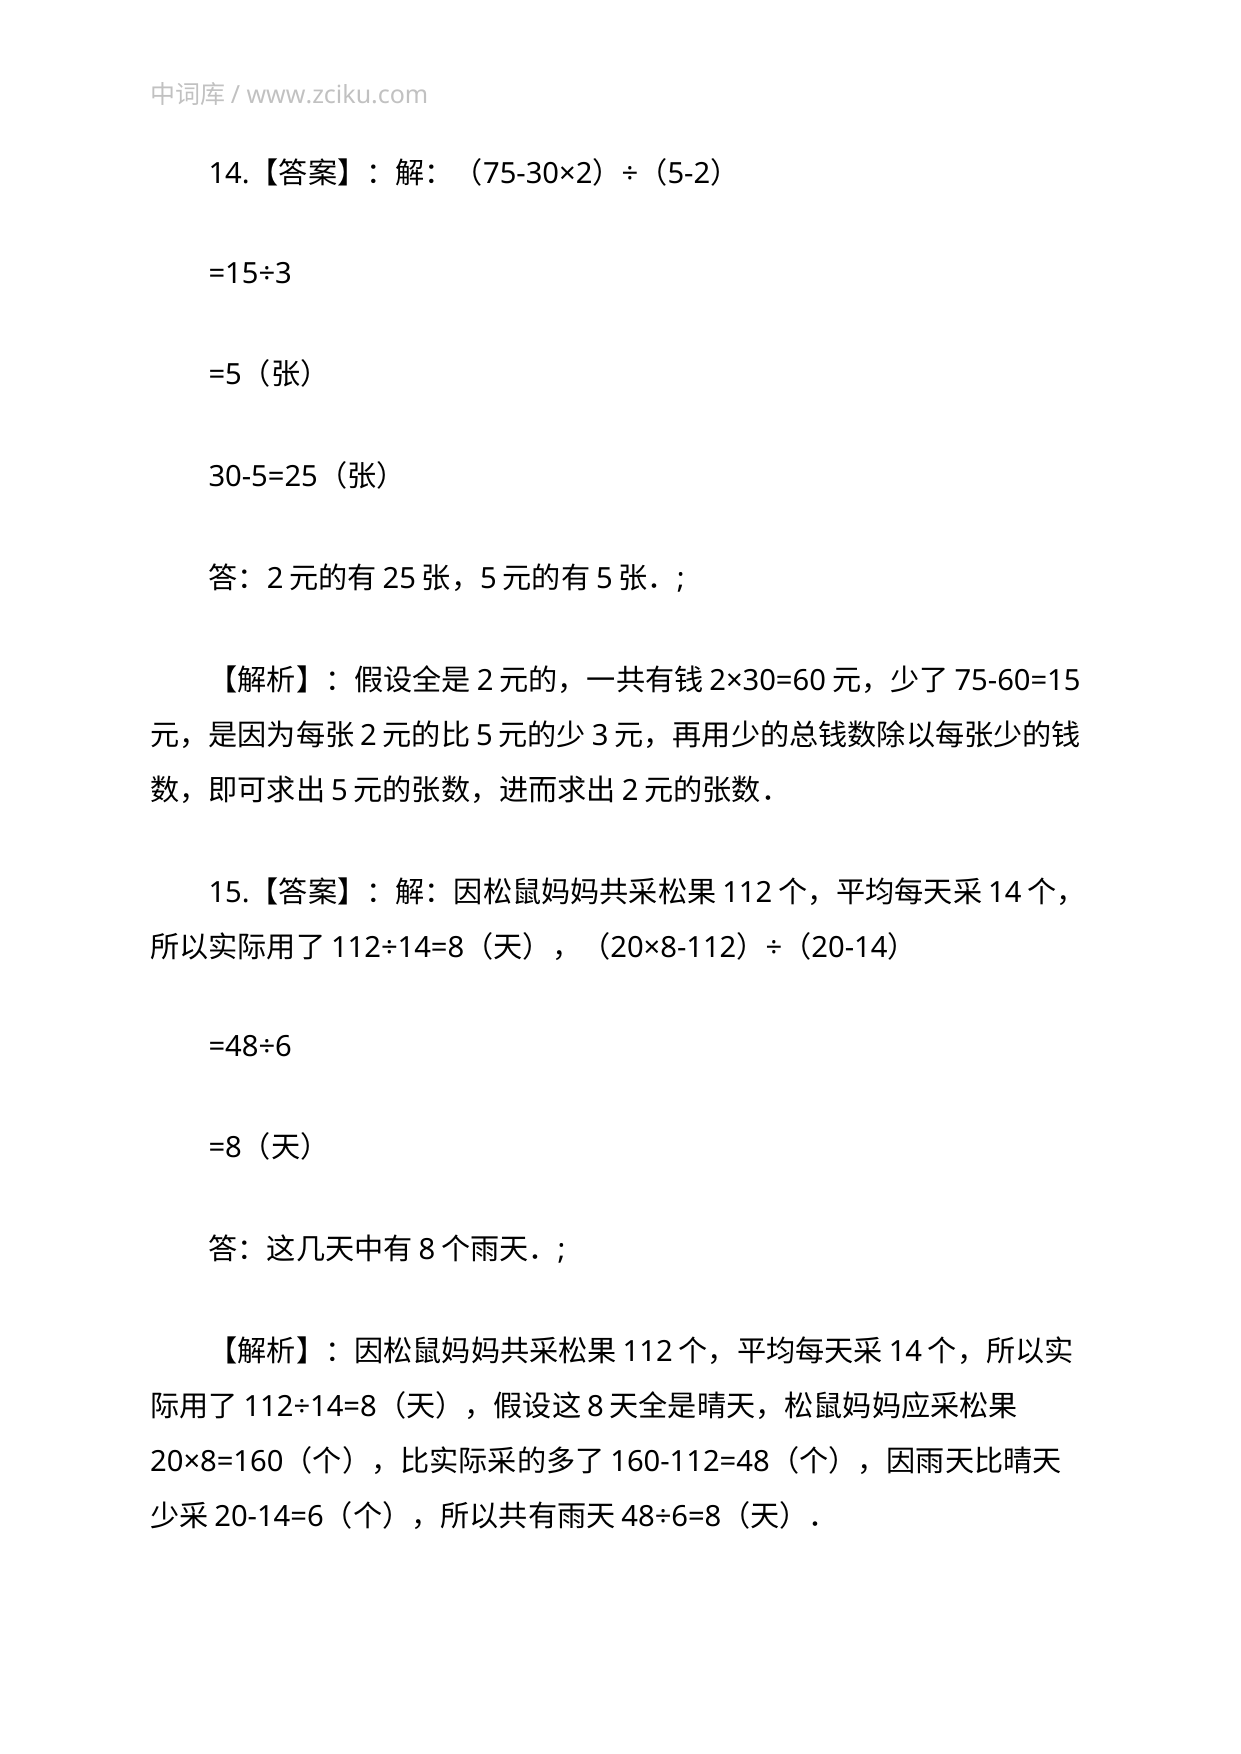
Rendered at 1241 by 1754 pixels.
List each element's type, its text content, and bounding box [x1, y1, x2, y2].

text =15÷3 [150, 252, 1090, 292]
text 答：这几天中有8个雨天．; [150, 1226, 1090, 1268]
text 答：2元的有25张，5元的有5张．; [150, 554, 1090, 597]
text 14.【答案】：解：（75-30×2）÷（5-2） [150, 150, 1090, 192]
text 30-5=25（张） [150, 452, 1090, 495]
text =48÷6 [150, 1025, 1090, 1065]
text 【解析】：因松鼠妈妈共采松果112个，平均每天采14个，所以实际用了112÷14=8（天），假设这8天全是晴天，松鼠妈妈应采松果20×8=160（个），比实际采的多了160-112=48（个），因雨天比晴天少采20-14=6（个），所以共有雨天48÷6=8（天）． [150, 1328, 1090, 1535]
text 【解析】：假设全是2元的，一共有钱2×30=60元，少了75-60=15元，是因为每张2元的比5元的少3元，再用少的总钱数除以每张少的钱数，即可求出5元的张数，进而求出2元的张数． [150, 656, 1090, 809]
text 15.【答案】：解：因松鼠妈妈共采松果112个，平均每天采14个，所以实际用了112÷14=8（天），（20×8-112）÷（20-14） [150, 868, 1090, 966]
text =8（天） [150, 1124, 1090, 1166]
text =5（张） [150, 350, 1090, 393]
